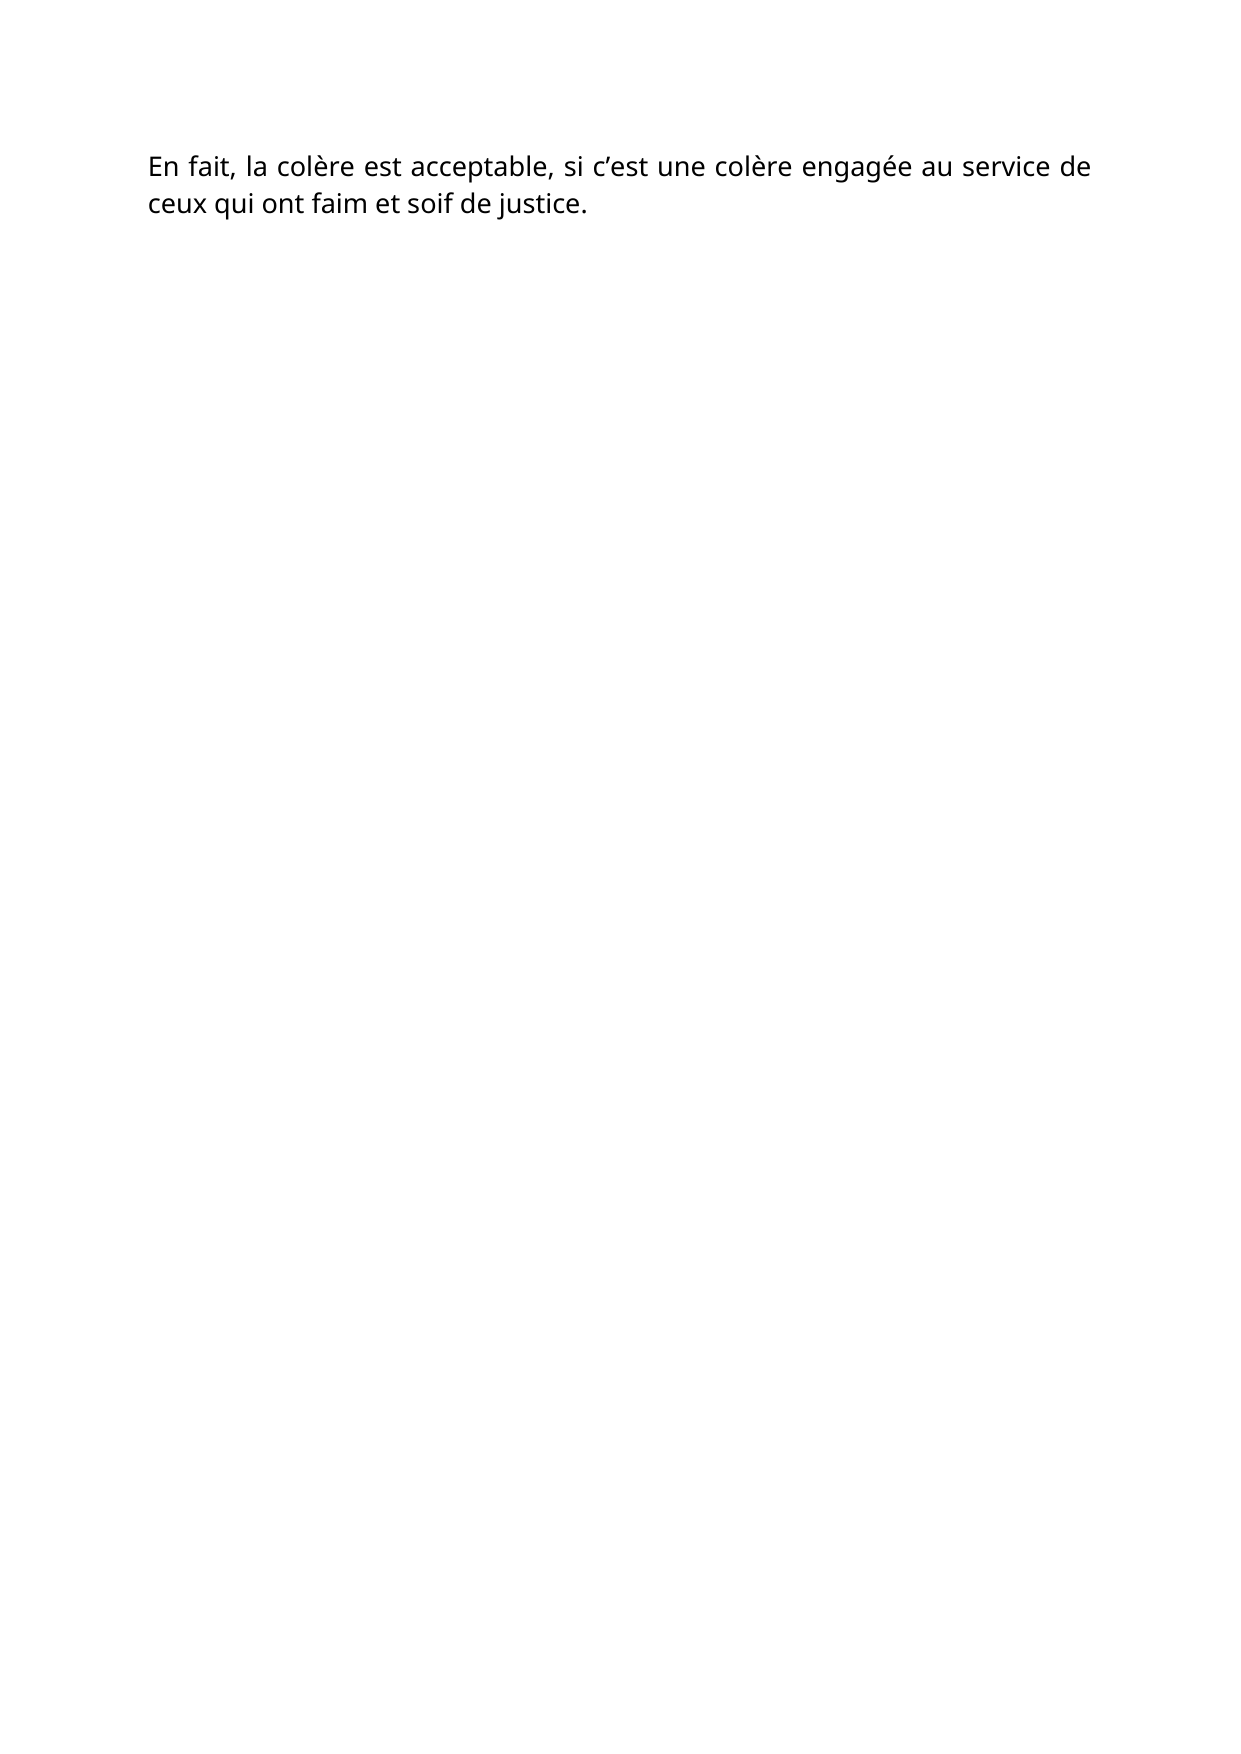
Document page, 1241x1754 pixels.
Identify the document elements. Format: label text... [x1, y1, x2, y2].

text En fait, la colère est acceptable, si c’est une colère engagée au service de ceux qui ont faim et soif de justice. [148, 148, 1093, 221]
